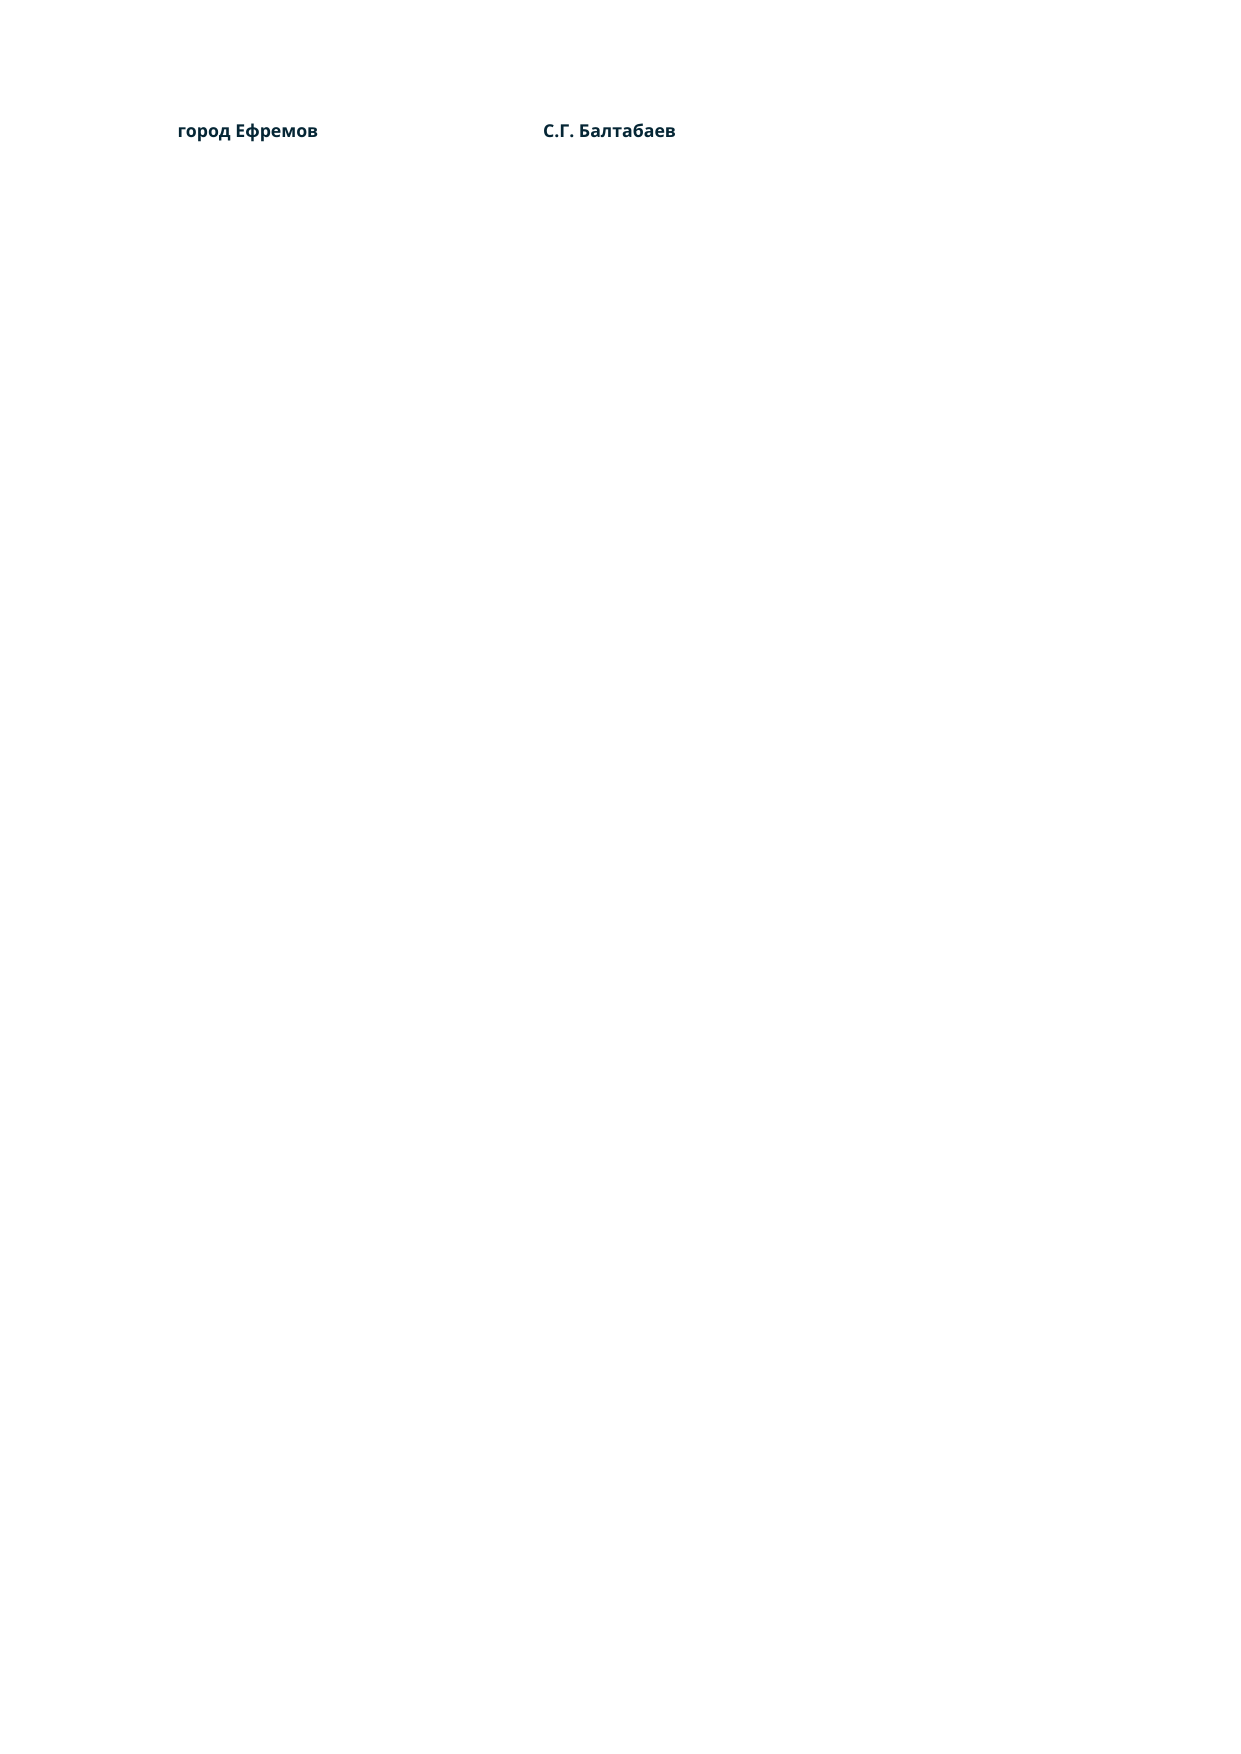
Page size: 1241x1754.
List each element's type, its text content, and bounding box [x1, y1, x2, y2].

text город Ефремов С.Г. Балтабаев [177, 118, 1152, 142]
